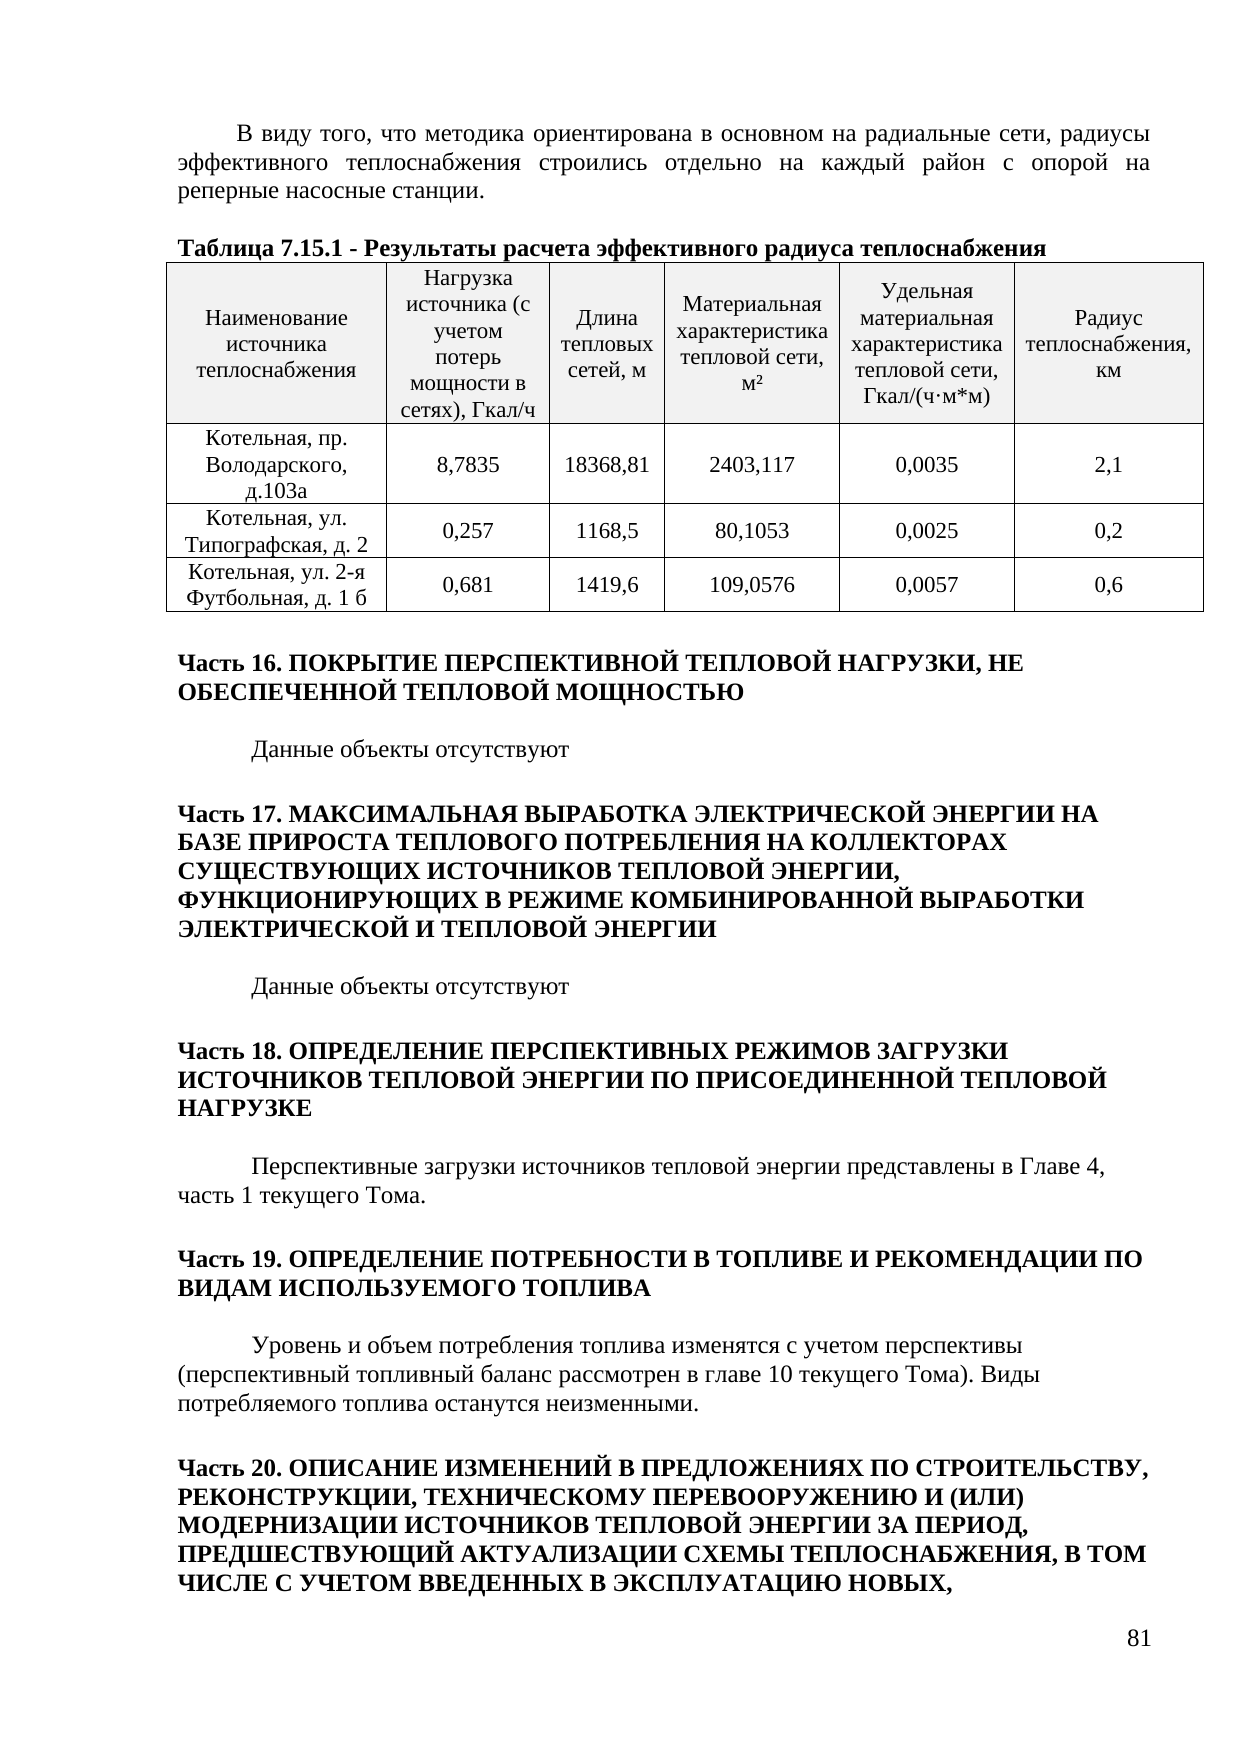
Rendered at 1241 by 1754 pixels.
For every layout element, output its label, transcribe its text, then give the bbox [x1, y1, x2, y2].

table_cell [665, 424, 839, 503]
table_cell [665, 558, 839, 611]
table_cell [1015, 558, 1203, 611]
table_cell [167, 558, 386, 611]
text Уровень и объем потребления топлива изменятся с учетом перспективы (перспективный топливный баланс рассмотрен в главе 10 текущего Тома). Виды потребляемого топлива останутся неизменными. [177, 1331, 1152, 1417]
subtitle Часть 19. ОПРЕДЕЛЕНИЕ ПОТРЕБНОСТИ В ТОПЛИВЕ И РЕКОМЕНДАЦИИ ПО ВИДАМ ИСПОЛЬЗУЕМОГО ТОПЛИВА [177, 1244, 1152, 1302]
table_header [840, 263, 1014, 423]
text Данные объекты отсутствуют [177, 971, 1152, 1000]
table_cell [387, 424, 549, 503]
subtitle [177, 1453, 1152, 1597]
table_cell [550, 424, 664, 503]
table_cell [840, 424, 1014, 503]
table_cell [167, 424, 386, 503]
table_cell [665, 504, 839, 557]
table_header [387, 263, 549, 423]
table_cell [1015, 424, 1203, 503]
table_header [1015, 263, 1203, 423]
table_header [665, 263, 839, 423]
text В виду того, что методика ориентирована в основном на радиальные сети, радиусы эффективного теплоснабжения строились отдельно на каждый район с опорой на реперные насосные станции. [177, 118, 1152, 204]
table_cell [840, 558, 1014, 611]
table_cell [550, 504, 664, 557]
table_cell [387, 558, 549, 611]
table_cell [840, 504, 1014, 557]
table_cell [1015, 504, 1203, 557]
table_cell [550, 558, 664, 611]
subtitle Часть 16. ПОКРЫТИЕ ПЕРСПЕКТИВНОЙ ТЕПЛОВОЙ НАГРУЗКИ, НЕ ОБЕСПЕЧЕННОЙ ТЕПЛОВОЙ МОЩНОСТЬЮ [177, 648, 1152, 705]
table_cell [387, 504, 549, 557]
subtitle Часть 18. ОПРЕДЕЛЕНИЕ ПЕРСПЕКТИВНЫХ РЕЖИМОВ ЗАГРУЗКИ ИСТОЧНИКОВ ТЕПЛОВОЙ ЭНЕРГИИ ПО ПРИСОЕДИНЕННОЙ ТЕПЛОВОЙ НАГРУЗКЕ [177, 1036, 1152, 1122]
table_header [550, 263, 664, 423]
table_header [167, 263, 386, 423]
text Таблица 7.15.1 - Результаты расчета эффективного радиуса теплоснабжения [177, 233, 1152, 262]
text Перспективные загрузки источников тепловой энергии представлены в Главе 4, часть 1 текущего Тома. [177, 1151, 1152, 1208]
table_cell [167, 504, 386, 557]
subtitle Часть 17. МАКСИМАЛЬНАЯ ВЫРАБОТКА ЭЛЕКТРИЧЕСКОЙ ЭНЕРГИИ НА БАЗЕ ПРИРОСТА ТЕПЛОВОГО ПОТРЕБЛЕНИЯ НА КОЛЛЕКТОРАХ СУЩЕСТВУЮЩИХ ИСТОЧНИКОВ ТЕПЛОВОЙ ЭНЕРГИИ, ФУНКЦИОНИРУЮЩИХ В РЕЖИМЕ КОМБИНИРОВАННОЙ ВЫРАБОТКИ ЭЛЕКТРИЧЕСКОЙ И ТЕПЛОВОЙ ЭНЕРГИИ [177, 799, 1152, 942]
text Данные объекты отсутствуют [177, 734, 1152, 763]
